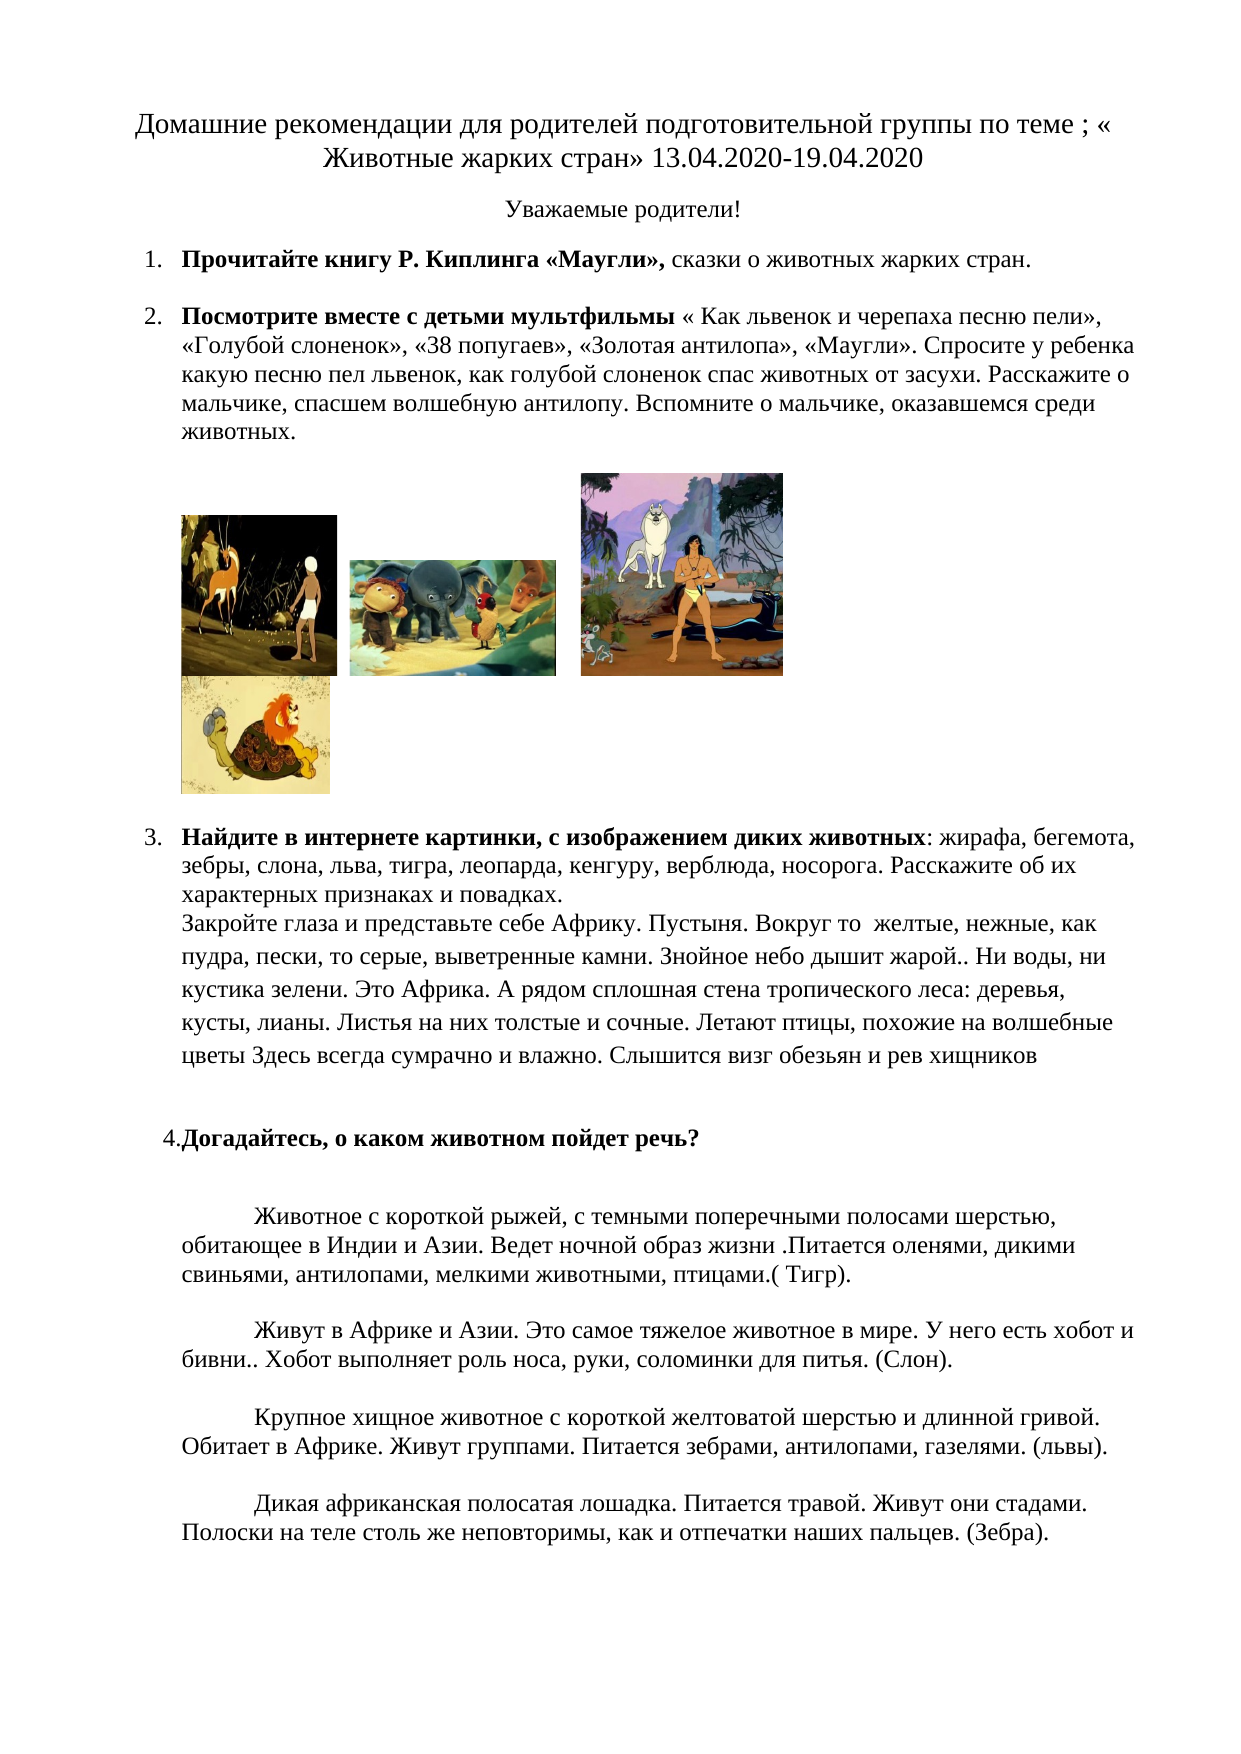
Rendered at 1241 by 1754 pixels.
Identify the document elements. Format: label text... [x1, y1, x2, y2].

list Дикая африканская полосатая лошадка. Питается травой. Живут они стадами. Полоски на теле столь же неповторимы, как и отпечатки наших пальцев. (Зебра). [181, 1488, 1140, 1546]
text Уважаемые родители! [106, 194, 1140, 223]
list Найдите в интернете картинки, с изображением диких животных: жирафа, бегемота, зебры, слона, льва, тигра, леопарда, кенгуру, верблюда, носорога. Расскажите об их характерных признаках и повадках. [144, 822, 1140, 908]
picture [580, 473, 783, 676]
picture [181, 515, 338, 794]
picture [349, 560, 556, 676]
list Крупное хищное животное с короткой желтоватой шерстью и длинной гривой. Обитает в Африке. Живут группами. Питается зебрами, антилопами, газелями. (львы). [181, 1402, 1140, 1459]
list Животное с короткой рыжей, с темными поперечными полосами шерстью, обитающее в Индии и Азии. Ведет ночной образ жизни .Питается оленями, дикими свиньями, антилопами, мелкими животными, птицами.( Тигр). [181, 1201, 1140, 1287]
text 4.Догадайтесь, о каком животном пойдет речь? [106, 1123, 1140, 1152]
list Закройте глаза и представьте себе Африку. Пустыня. Вокруг то желтые, нежные, как пудра, пески, то серые, выветренные камни. Знойное небо дышит жарой.. Ни воды, ни кустика зелени. Это Африка. А рядом сплошная стена тропического леса: деревья, кусты, лианы. Листья на них толстые и сочные. Летают птицы, похожие на волшебные цветы Здесь всегда сумрачно и влажно. Слышится визг обезьян и рев хищников [181, 908, 1140, 1069]
list Посмотрите вместе с детьми мультфильмы « Как львенок и черепаха песню пели», «Голубой слоненок», «38 попугаев», «Золотая антилопа», «Маугли». Спросите у ребенка какую песню пел львенок, как голубой слоненок спас животных от засухи. Расскажите о мальчике, спасшем волшебную антилопу. Вспомните о мальчике, оказавшемся среди животных. [144, 301, 1140, 445]
list Прочитайте книгу Р. Киплинга «Маугли», сказки о животных жарких стран. [144, 244, 1140, 273]
list Живут в Африке и Азии. Это самое тяжелое животное в мире. У него есть хобот и бивни.. Хобот выполняет роль носа, руки, соломинки для питья. (Слон). [181, 1315, 1140, 1373]
text Домашние рекомендации для родителей подготовительной группы по теме ; « Животные жарких стран» 13.04.2020-19.04.2020 [106, 106, 1140, 173]
